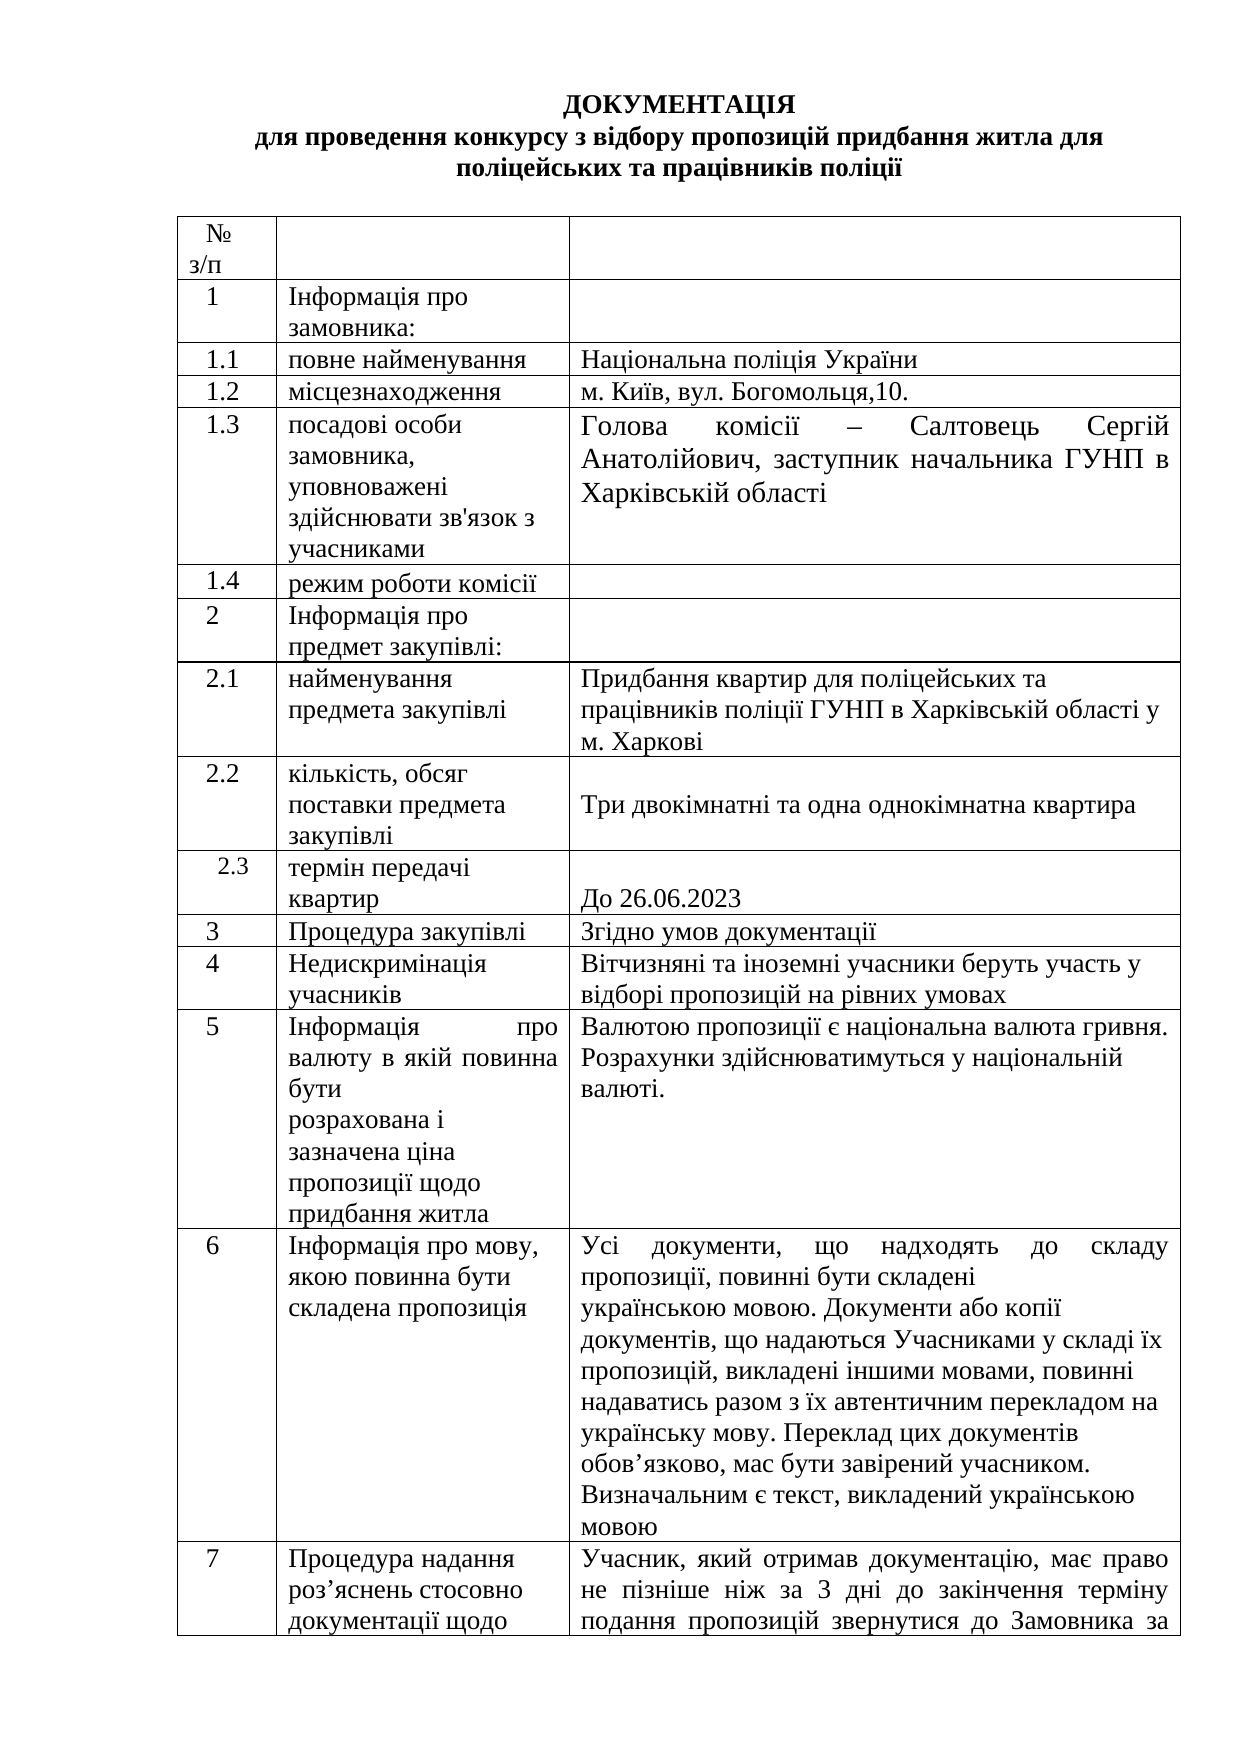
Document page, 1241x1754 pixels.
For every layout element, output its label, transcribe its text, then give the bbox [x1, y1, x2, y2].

table_header № з/п [178, 217, 276, 279]
table_cell Вітчизняні та іноземні учасники беруть участь у відборі пропозицій на рівних умовах [570, 947, 1180, 1009]
table_cell Процедура закупівлі [277, 915, 569, 946]
table_cell м. Київ, вул. Богомольця,10. [570, 376, 1180, 407]
table_cell [570, 565, 1180, 598]
table_cell Інформація про предмет закупівлі: [277, 599, 569, 661]
table_cell термін передачі квартир [277, 851, 569, 914]
text ДОКУМЕНТАЦІЯ [177, 89, 1181, 120]
table_cell 1.1 [178, 343, 276, 374]
table_cell місцезнаходження [277, 376, 569, 407]
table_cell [277, 1542, 569, 1635]
table_header [570, 217, 1180, 279]
table_cell Придбання квартир для поліцейських та працівників поліції ГУНП в Харківській області у м. Харкові [570, 663, 1180, 756]
table_cell [570, 280, 1180, 342]
table_cell Національна поліція України [570, 343, 1180, 374]
table_cell посадові особи замовника, уповноважені здійснювати зв'язок з учасниками [277, 408, 569, 563]
table_cell Інформація про замовника: [277, 280, 569, 342]
table_cell Недискримінація учасників [277, 947, 569, 1009]
table_cell 3 [178, 915, 276, 946]
table_cell Голова комісії – Салтовець Сергій Анатолійович, заступник начальника ГУНП в Харківській області [570, 408, 1180, 563]
table_header [277, 217, 569, 279]
table_cell режим роботи комісії [277, 565, 569, 598]
table_cell Усі документи, що надходять до складу пропозиції, повинні бути складені українською мовою. Документи або копії документів, що надаються Учасниками у складі їх пропозицій, викладені іншими мовами, повинні надаватись разом з їх автентичним перекладом на українську мову. Переклад цих документів обов’язково, мас бути завірений учасником. Визначальним є текст, викладений українською мовою [570, 1229, 1180, 1541]
table_cell Валютою пропозиції є національна валюта гривня. Розрахунки здійснюватимуться у національній валюті. [570, 1010, 1180, 1228]
table_cell 1.2 [178, 376, 276, 407]
table_cell 2.3 [178, 851, 276, 914]
table_cell 2.2 [178, 757, 276, 850]
table_cell 2 [178, 599, 276, 661]
table_cell Інформація про валюту в якій повинна бути розрахована і зазначена ціна пропозиції щодо придбання житла [277, 1010, 569, 1228]
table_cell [570, 1542, 1180, 1635]
table_cell [570, 599, 1180, 661]
table_cell 1.3 [178, 408, 276, 563]
table_cell Згідно умов документації [570, 915, 1180, 946]
table_cell Інформація про мову, якою повинна бути складена пропозиція [277, 1229, 569, 1541]
table_cell кількість, обсяг поставки предмета закупівлі [277, 757, 569, 850]
table_cell 2.1 [178, 663, 276, 756]
table_cell 4 [178, 947, 276, 1009]
table_cell 7 [178, 1542, 276, 1635]
table_cell найменування предмета закупівлі [277, 663, 569, 756]
table_cell До 26.06.2023 [570, 851, 1180, 914]
table_cell повне найменування [277, 343, 569, 374]
table_cell 1 [178, 280, 276, 342]
table_cell 6 [178, 1229, 276, 1541]
text для проведення конкурсу з відбору пропозицій придбання житла для поліцейських та працівників поліції [177, 120, 1181, 182]
table_cell Три двокімнатні та одна однокімнатна квартира [570, 757, 1180, 850]
table_cell 1.4 [178, 565, 276, 598]
table_cell 5 [178, 1010, 276, 1228]
